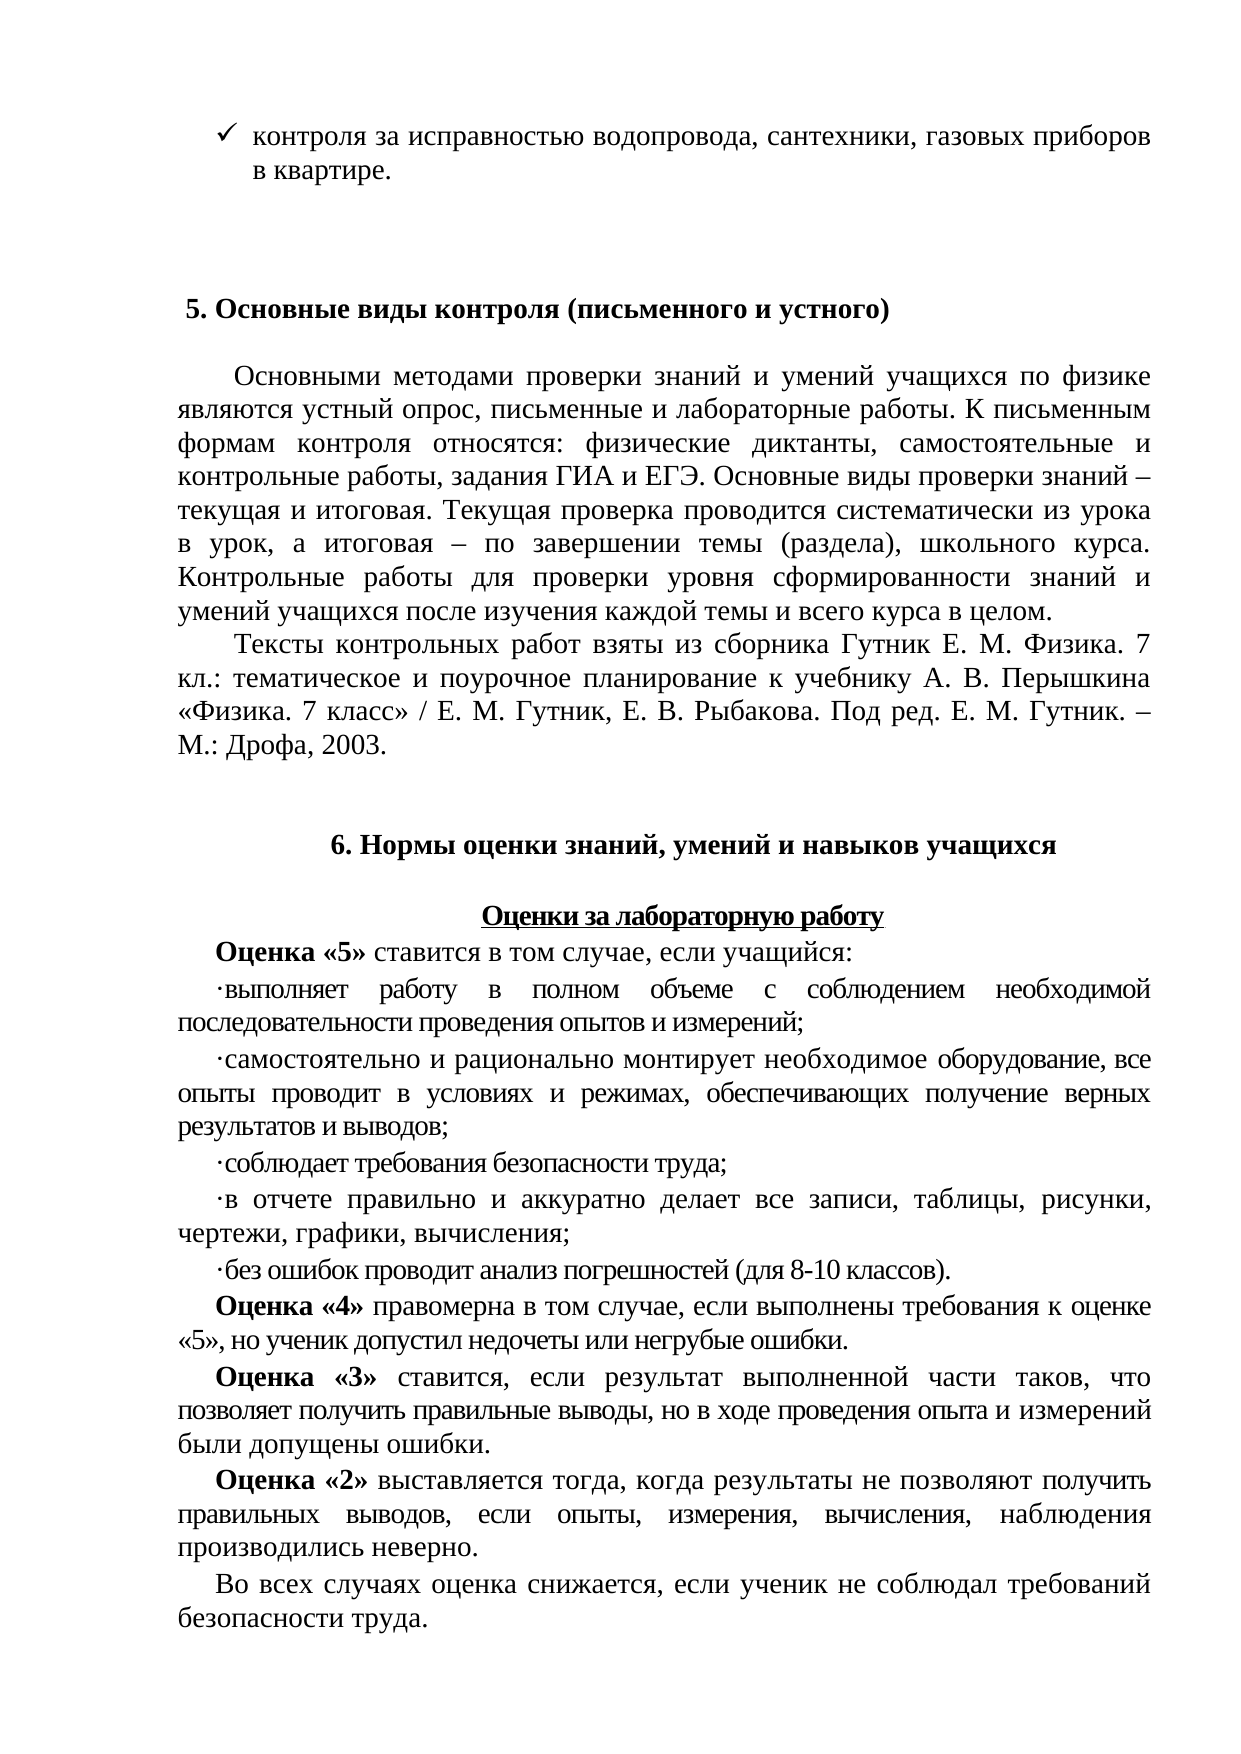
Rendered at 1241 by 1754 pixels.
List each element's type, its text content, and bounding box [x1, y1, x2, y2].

text Оценка «3» ставится, если результат выполненной части таков, что позволяет получить правильные выводы, но в ходе проведения опыта и измерений были допущены ошибки. [177, 1359, 1152, 1459]
title Тексты контрольных работ взяты из сборника Гутник Е. М. Физика. 7 кл.: тематическое и поурочное планирование к учебнику А. В. Перышкина «Физика. 7 класс» / Е. М. Гутник, Е. В. Рыбакова. Под ред. Е. М. Гутник. – М.: Дрофа, 2003. [177, 626, 1152, 760]
text ·без ошибок проводит анализ погрешностей (для 8-10 классов). [177, 1252, 1152, 1285]
text Оценка «2» выставляется тогда, когда результаты не позволяют получить правильных выводов, если опыты, измерения, вычисления, наблюдения производились неверно. [177, 1462, 1152, 1563]
text ·выполняет работу в полном объеме с соблюдением необходимой последовательности проведения опытов и измерений; [177, 971, 1152, 1038]
text 5. Основные виды контроля (письменного и устного) [177, 291, 1152, 324]
text ·самостоятельно и рационально монтирует необходимое оборудование, все опыты проводит в условиях и режимах, обеспечивающих получение верных результатов и выводов; [177, 1041, 1152, 1142]
title Основными методами проверки знаний и умений учащихся по физике являются устный опрос, письменные и лабораторные работы. К письменным формам контроля относятся: физические диктанты, самостоятельные и контрольные работы, задания ГИА и ЕГЭ. Основные виды проверки знаний – текущая и итоговая. Текущая проверка проводится систематически из урока в урок, а итоговая – по завершении темы (раздела), школьного курса. Контрольные работы для проверки уровня сформированности знаний и умений учащихся после изучения каждой темы и всего курса в целом. [177, 358, 1152, 626]
text Оценка «5» ставится в том случае, если учащийся: [177, 934, 1152, 968]
text ·соблюдает требования безопасности труда; [177, 1145, 1152, 1178]
list контроля за исправностью водопровода, сантехники, газовых приборов в квартире. [215, 118, 1152, 185]
text 6. Нормы оценки знаний, умений и навыков учащихся [177, 827, 1152, 861]
text Оценки за лабораторную работу [177, 898, 1152, 931]
text Оценка «4» правомерна в том случае, если выполнены требования к оценке «5», но ученик допустил недочеты или негрубые ошибки. [177, 1288, 1152, 1356]
text ·в отчете правильно и аккуратно делает все записи, таблицы, рисунки, чертежи, графики, вычисления; [177, 1182, 1152, 1249]
text Во всех случаях оценка снижается, если ученик не соблюдал требований безопасности труда. [177, 1566, 1152, 1633]
